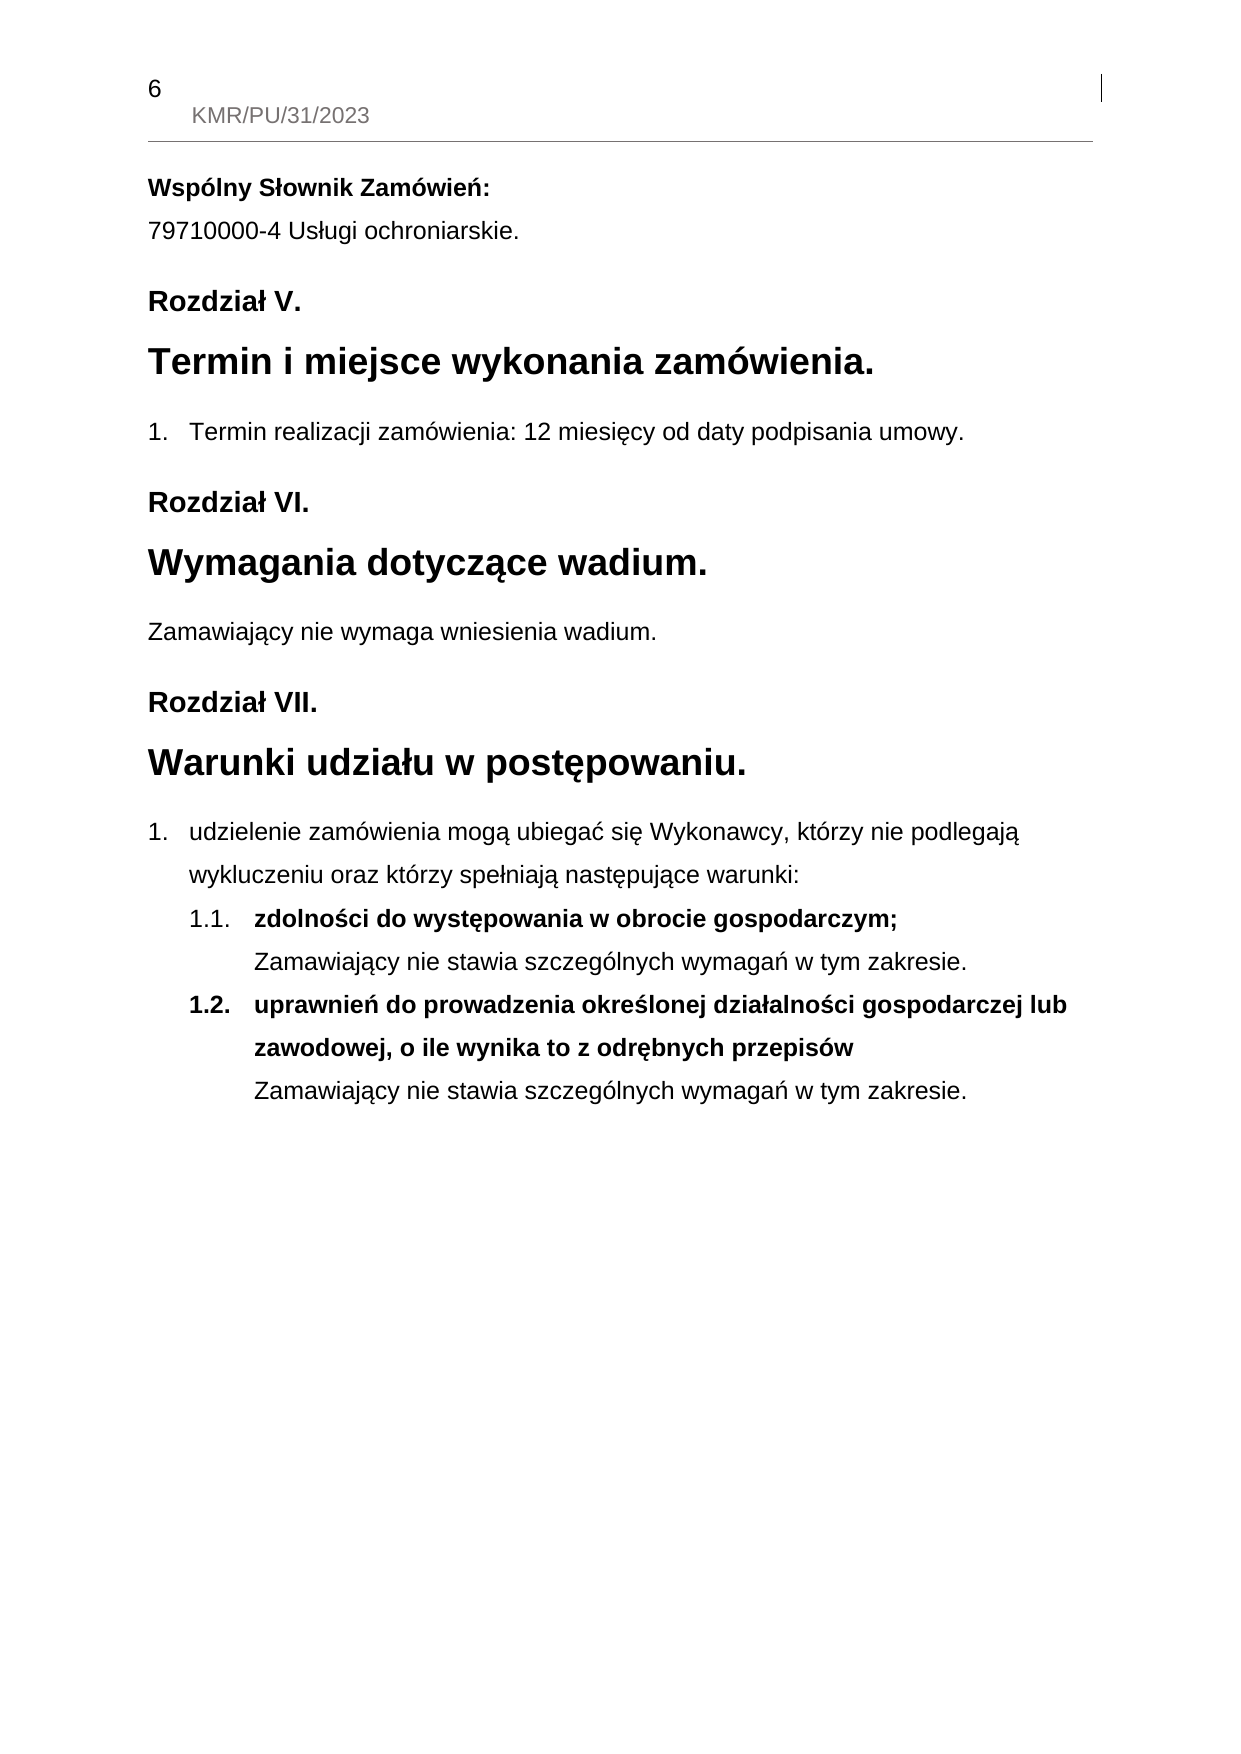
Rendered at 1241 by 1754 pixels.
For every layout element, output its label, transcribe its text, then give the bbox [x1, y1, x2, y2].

subtitle Warunki udziału w postępowaniu. [148, 685, 1093, 783]
list zdolności do występowania w obrocie gospodarczym; Zamawiający nie stawia szczególnych wymagań w tym zakresie. [189, 903, 1093, 975]
list uprawnień do prowadzenia określonej działalności gospodarczej lub zawodowej, o ile wynika to z odrębnych przepisów [189, 990, 1093, 1062]
text Zamawiający nie wymaga wniesienia wadium. [148, 617, 1093, 646]
text Wspólny Słownik Zamówień: [148, 173, 1093, 202]
text 79710000-4 Usługi ochroniarskie. [148, 216, 1093, 245]
subtitle Wymagania dotyczące wadium. [148, 484, 1093, 583]
subtitle Termin i miejsce wykonania zamówienia. [148, 284, 1093, 382]
list Zamawiający nie stawia szczególnych wymagań w tym zakresie. [254, 1076, 1093, 1105]
list udzielenie zamówienia mogą ubiegać się Wykonawcy, którzy nie podlegają wykluczeniu oraz którzy spełniają następujące warunki: [148, 817, 1093, 889]
list Termin realizacji zamówienia: 12 miesięcy od daty podpisania umowy. [148, 416, 1093, 445]
